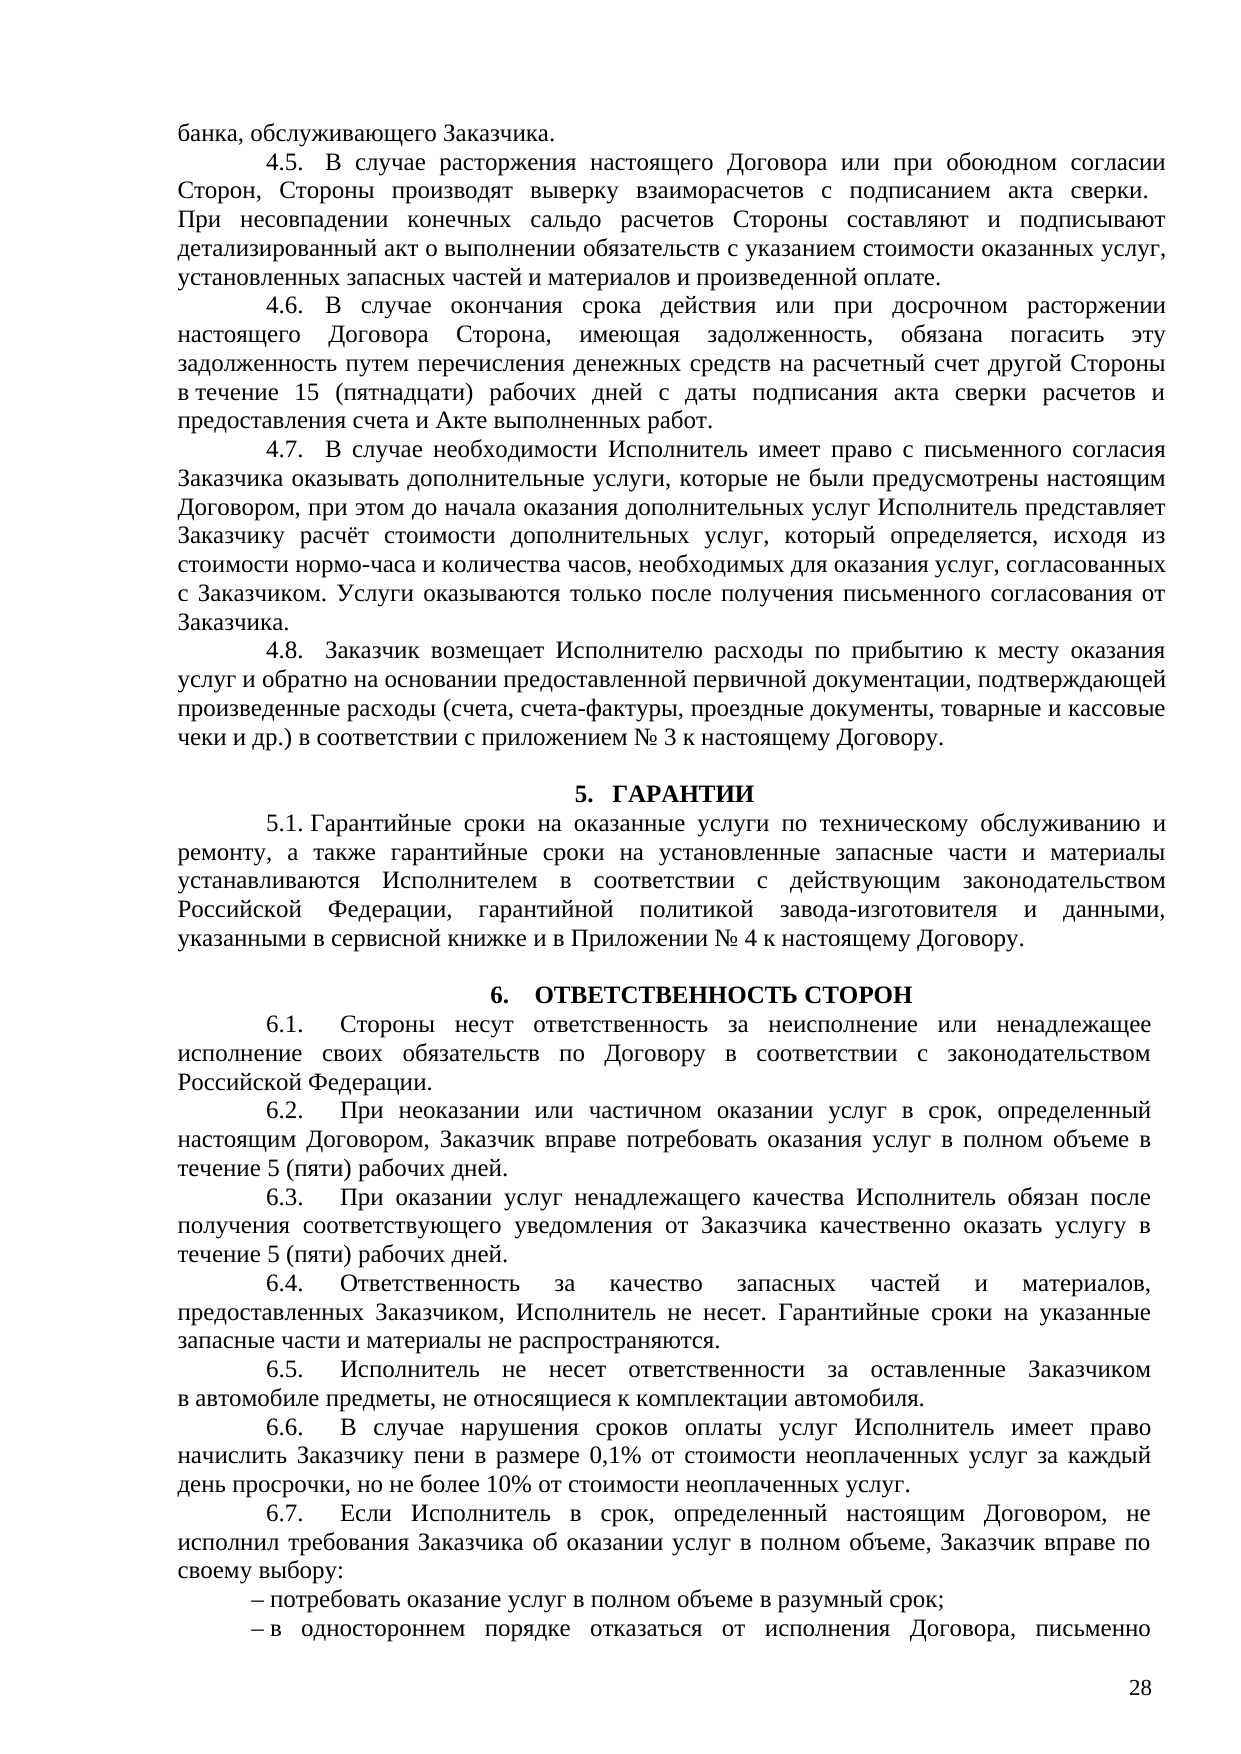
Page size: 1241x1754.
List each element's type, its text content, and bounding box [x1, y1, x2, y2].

list Гарантийные сроки на оказанные услуги по техническому обслуживанию и ремонту, а также гарантийные сроки на установленные запасные части и материалы устанавливаются Исполнителем в соответствии с действующим законодательством Российской Федерации, гарантийной политикой завода-изготовителя и данными, указанными в сервисной книжке и в Приложении № 4 к настоящему Договору. [177, 808, 1167, 952]
list В случае необходимости Исполнитель имеет право с письменного согласия Заказчика оказывать дополнительные услуги, которые не были предусмотрены настоящим Договором, при этом до начала оказания дополнительных услуг Исполнитель представляет Заказчику расчёт стоимости дополнительных услуг, который определяется, исходя из стоимости нормо-часа и количества часов, необходимых для оказания услуг, согласованных с Заказчиком. Услуги оказываются только после получения письменного согласования от Заказчика. [177, 434, 1167, 636]
list В случае нарушения сроков оплаты услуг Исполнитель имеет право начислить Заказчику пени в размере 0,1% от стоимости неоплаченных услуг за каждый день просрочки, но не более 10% от стоимости неоплаченных услуг. [177, 1412, 1152, 1498]
list Заказчик возмещает Исполнителю расходы по прибытию к месту оказания услуг и обратно на основании предоставленной первичной документации, подтверждающей произведенные расходы (счета, счета-фактуры, проездные документы, товарные и кассовые чеки и др.) в соответствии с приложением № 3 к настоящему Договору. [177, 636, 1167, 751]
list ГАРАНТИИ [177, 779, 1152, 808]
list При неоказании или частичном оказании услуг в срок, определенный настоящим Договором, Заказчик вправе потребовать оказания услуг в полном объеме в течение 5 (пяти) рабочих дней. [177, 1096, 1152, 1182]
text – потребовать оказание услуг в полном объеме в разумный срок; [177, 1584, 1152, 1613]
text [177, 1613, 1152, 1642]
list ОТВЕТСТВЕННОСТЬ СТОРОН [177, 981, 1152, 1009]
list Если Исполнитель в срок, определенный настоящим Договором, не исполнил требования Заказчика об оказании услуг в полном объеме, Заказчик вправе по своему выбору: [177, 1498, 1152, 1584]
list При оказании услуг ненадлежащего качества Исполнитель обязан после получения соответствующего уведомления от Заказчика качественно оказать услугу в течение 5 (пяти) рабочих дней. [177, 1182, 1152, 1268]
list В случае окончания срока действия или при досрочном расторжении настоящего Договора Сторона, имеющая задолженность, обязана погасить эту задолженность путем перечисления денежных средств на расчетный счет другой Стороны в течение 15 (пятнадцати) рабочих дней с даты подписания акта сверки расчетов и предоставления счета и Акте выполненных работ. [177, 291, 1167, 434]
list Ответственность за качество запасных частей и материалов, предоставленных Заказчиком, Исполнитель не несет. Гарантийные сроки на указанные запасные части и материалы не распространяются. [177, 1268, 1152, 1354]
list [177, 118, 1152, 147]
list Исполнитель не несет ответственности за оставленные Заказчиком в автомобиле предметы, не относящиеся к комплектации автомобиля. [177, 1354, 1152, 1412]
list Стороны несут ответственность за неисполнение или ненадлежащее исполнение своих обязательств по Договору в соответствии с законодательством Российской Федерации. [177, 1009, 1152, 1096]
list В случае расторжения настоящего Договора или при обоюдном согласии Сторон, Стороны производят выверку взаиморасчетов с подписанием акта сверки. При несовпадении конечных сальдо расчетов Стороны составляют и подписывают детализированный акт о выполнении обязательств с указанием стоимости оказанных услуг, установленных запасных частей и материалов и произведенной оплате. [177, 147, 1167, 291]
